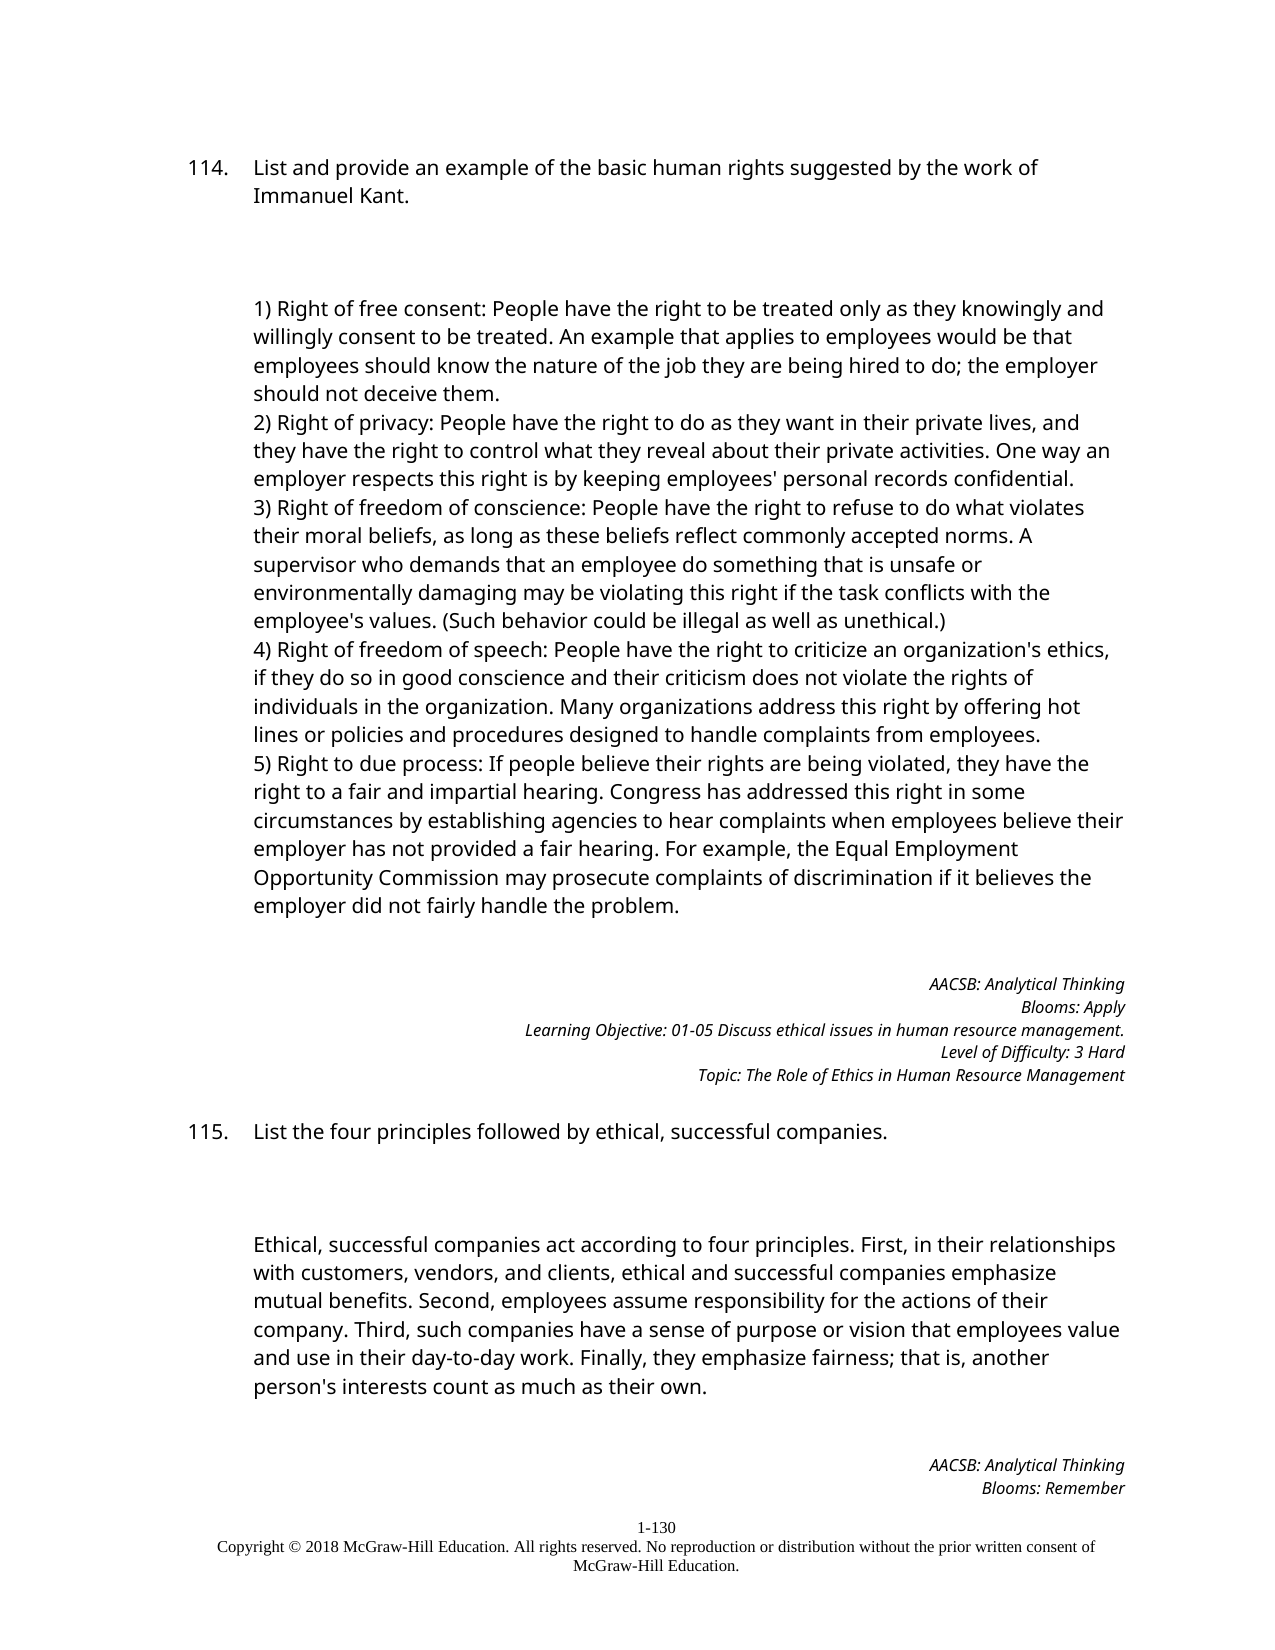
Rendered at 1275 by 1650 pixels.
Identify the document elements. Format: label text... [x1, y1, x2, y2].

table_header List and provide an example of the basic human rights suggested by the work of Immanuel Kant. 1) Right of free consent: People have the right to be treated only as they knowingly and willingly consent to be treated. An example that applies to employees would be that employees should know the nature of the job they are being hired to do; the employer should not deceive them. 2) Right of privacy: People have the right to do as they want in their private lives, and they have the right to control what they reveal about their private activities. One way an employer respects this right is by keeping employees' personal records confidential. 3) Right of freedom of conscience: People have the right to refuse to do what violates their moral beliefs, as long as these beliefs reflect commonly accepted norms. A supervisor who demands that an employee do something that is unsafe or environmentally damaging may be violating this right if the task conflicts with the employee's values. (Such behavior could be illegal as well as unethical.) 4) Right of freedom of speech: People have the right to criticize an organization's ethics, if they do so in good conscience and their criticism does not violate the rights of individuals in the organization. Many organizations address this right by offering hot lines or policies and procedures designed to handle complaints from employees. 5) Right to due process: If people believe their rights are being violated, they have the right to a fair and impartial hearing. Congress has addressed this right in some circumstances by establishing agencies to hear complaints when employees believe their employer has not provided a fair hearing. For example, the Equal Employment Opportunity Commission may prosecute complaints of discrimination if it believes the employer did not fairly handle the problem. [253, 153, 1125, 947]
table_header AACSB: Analytical Thinking Blooms: Apply Learning Objective: 01-05 Discuss ethical issues in human resource management. Level of Difficulty: 3 Hard Topic: The Role of Ethics in Human Resource Management [188, 973, 1125, 1114]
table_header 115. [188, 1117, 253, 1428]
table_header List the four principles followed by ethical, successful companies. Ethical, successful companies act according to four principles. First, in their relationships with customers, vendors, and clients, ethical and successful companies emphasize mutual benefits. Second, employees assume responsibility for the actions of their company. Third, such companies have a sense of purpose or vision that employees value and use in their day-to-day work. Finally, they emphasize fairness; that is, another person's interests count as much as their own. [253, 1117, 1125, 1428]
table_header 114. [188, 153, 253, 947]
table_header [188, 1454, 1125, 1499]
